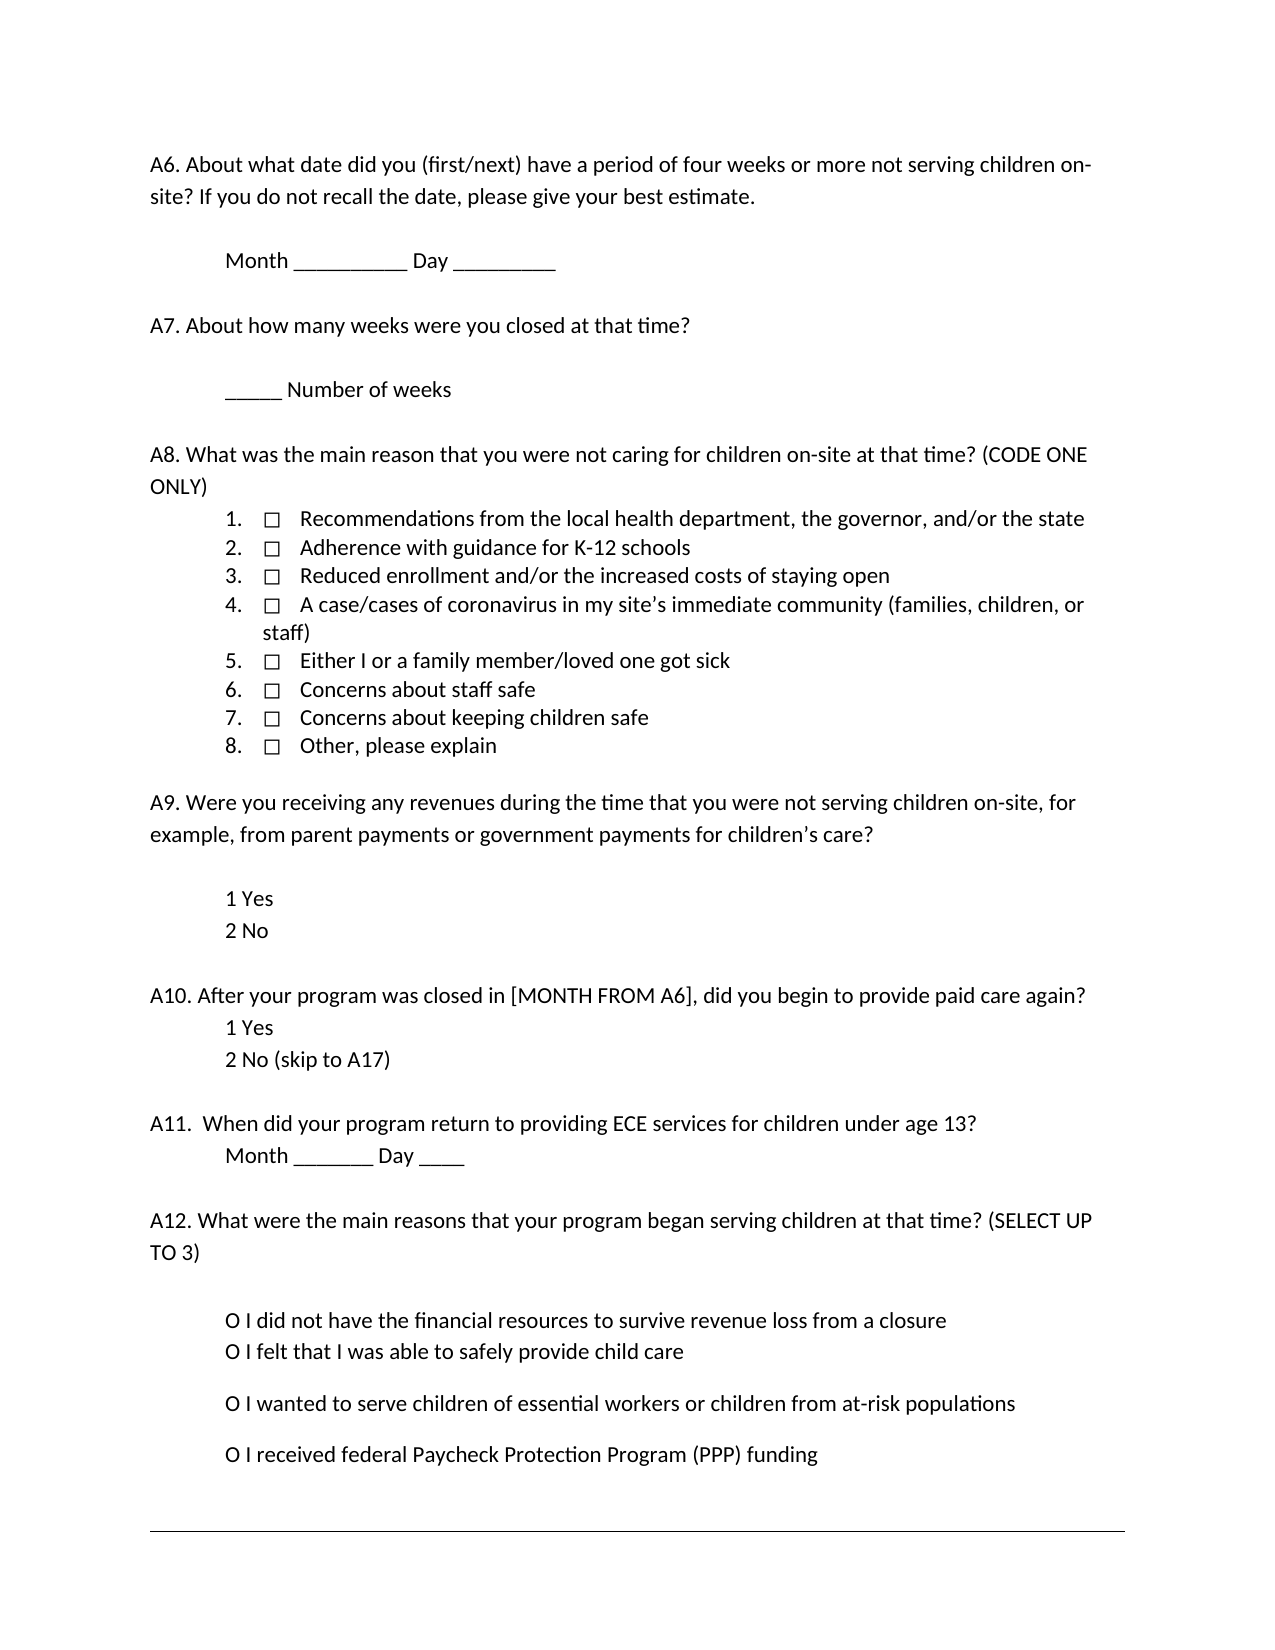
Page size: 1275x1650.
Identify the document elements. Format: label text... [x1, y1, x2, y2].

text 1 Yes [150, 884, 1125, 912]
text 1 Yes [150, 1013, 1125, 1041]
list ◻ A case/cases of coronavirus in my site’s immediate community (families, children, or staff) [225, 589, 1125, 646]
text A6. About what date did you (first/next) have a period of four weeks or more not serving children on-site? If you do not recall the date, please give your best estimate. [150, 150, 1125, 210]
list ◻ Reduced enrollment and/or the increased costs of staying open [225, 561, 1125, 589]
text A11. When did your program return to providing ECE services for children under age 13? [150, 1109, 1125, 1137]
text Month _______ Day ____ [150, 1142, 1125, 1170]
text A9. Were you receiving any revenues during the time that you were not serving children on-site, for example, from parent payments or government payments for children’s care? [150, 788, 1125, 848]
text O I did not have the financial resources to survive revenue loss from a closure O I felt that I was able to safely provide child care [225, 1306, 1125, 1365]
text O I wanted to serve children of essential workers or children from at-risk populations [225, 1389, 1125, 1417]
text _____ Number of weeks [150, 375, 1125, 403]
text A10. After your program was closed in [MONTH FROM A6], did you begin to provide paid care again? [150, 981, 1125, 1009]
text O I received federal Paycheck Protection Program (PPP) funding [225, 1441, 1125, 1469]
text 2 No [150, 916, 1125, 944]
list ◻ Concerns about staff safe [225, 674, 1125, 703]
text A7. About how many weeks were you closed at that time? [150, 311, 1125, 339]
text A8. What was the main reason that you were not caring for children on-site at that time? (CODE ONE ONLY) [150, 440, 1125, 500]
list ◻ Other, please explain [225, 731, 1125, 759]
text Month __________ Day _________ [150, 247, 1125, 274]
text 2 No (skip to A17) [150, 1045, 1125, 1073]
list ◻ Adherence with guidance for K-12 schools [225, 532, 1125, 561]
list ◻ Either I or a family member/loved one got sick [225, 646, 1125, 674]
list ◻ Recommendations from the local health department, the governor, and/or the state [225, 504, 1125, 532]
list ◻ Concerns about keeping children safe [225, 703, 1125, 731]
text A12. What were the main reasons that your program began serving children at that time? (SELECT UP TO 3) [150, 1206, 1125, 1266]
